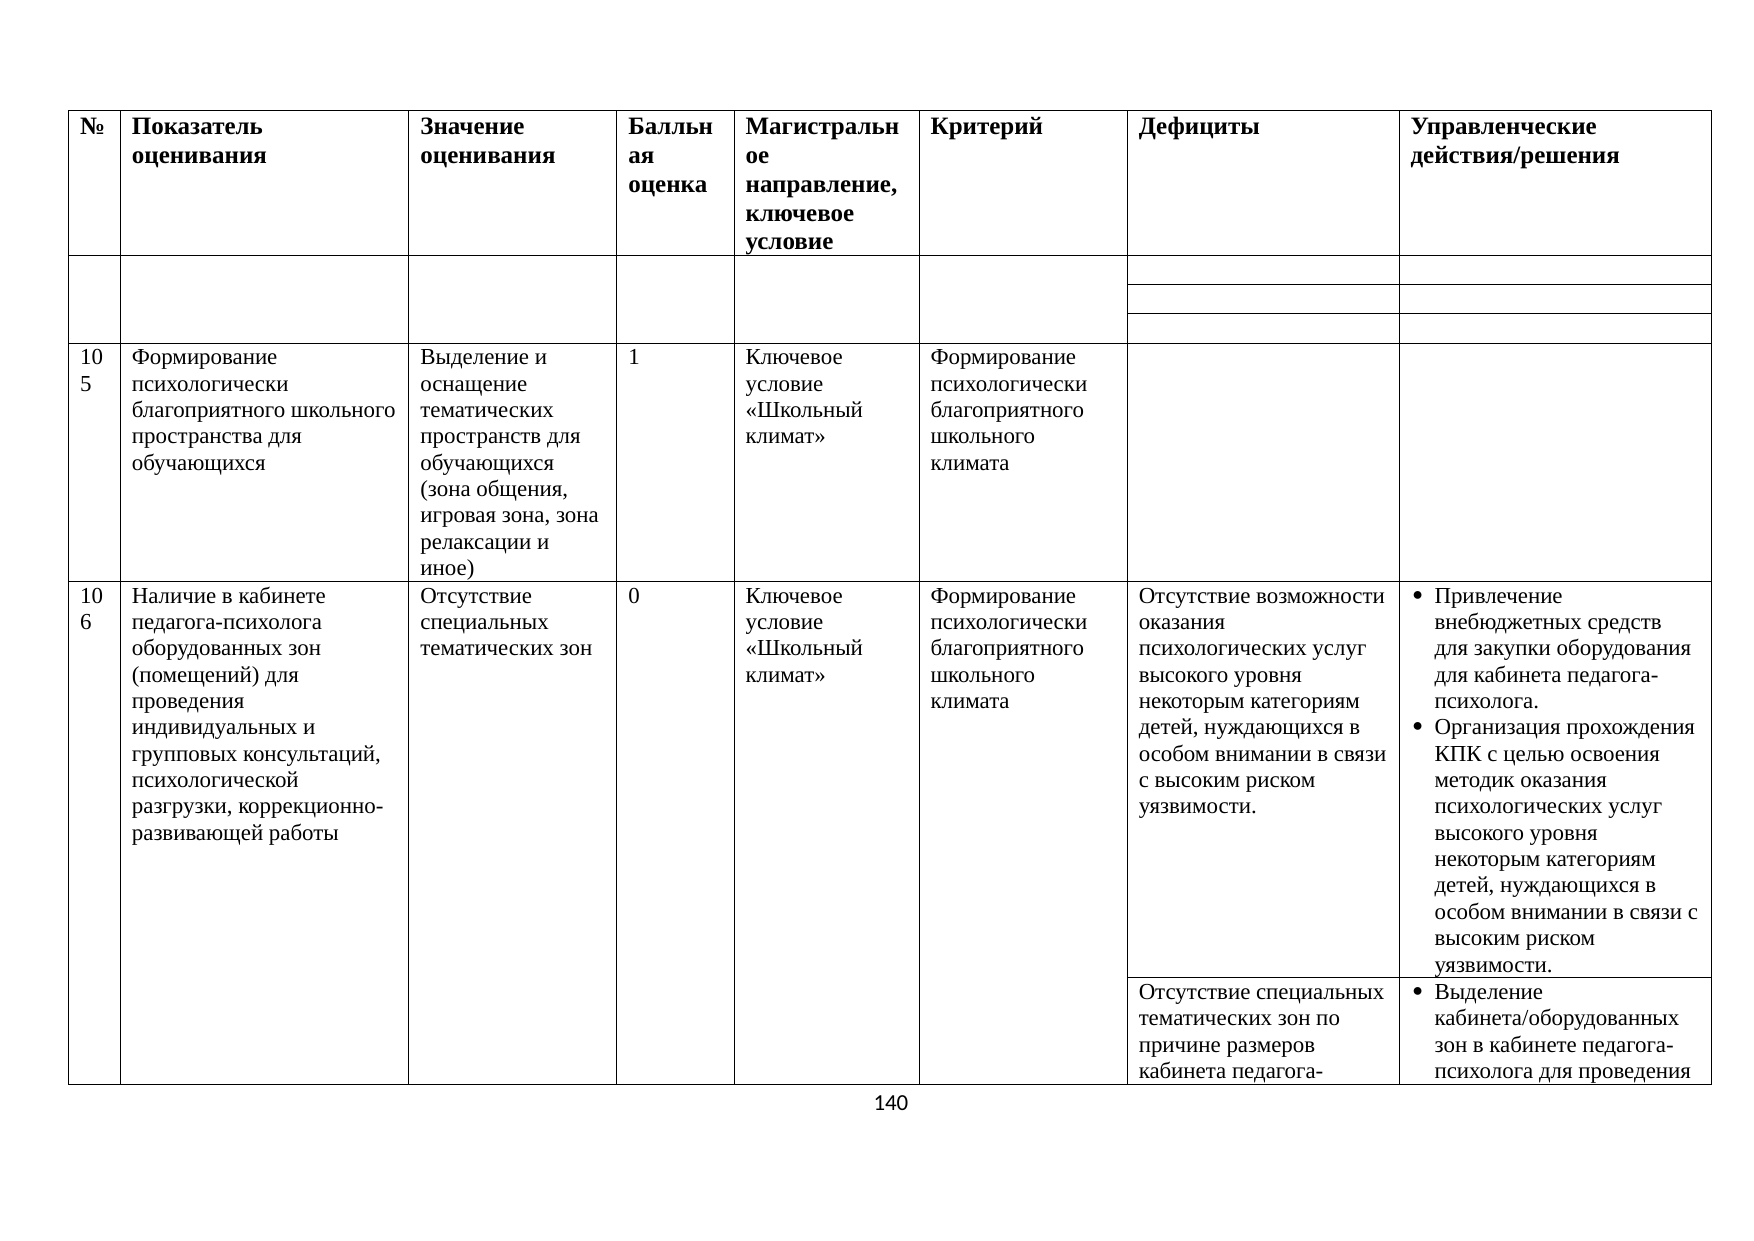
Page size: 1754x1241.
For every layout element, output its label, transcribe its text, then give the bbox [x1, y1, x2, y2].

table_cell 0 [617, 582, 734, 1083]
table_cell [1128, 256, 1399, 284]
table_cell 1 [617, 344, 734, 581]
table_header Балльная оценка [617, 111, 734, 255]
table_header № [69, 111, 120, 255]
table_cell Привлечение внебюджетных средств для закупки оборудования для кабинета педагога-психолога. Организация прохождения КПК с целью освоения методик оказания психологических услуг высокого уровня некоторым категориям детей, нуждающихся в особом внимании в связи с высоким риском уязвимости. [1400, 582, 1711, 977]
table_cell 105 [69, 344, 120, 581]
table_cell Наличие в кабинете педагога-психолога оборудованных зон (помещений) для проведения индивидуальных и групповых консультаций, психологической разгрузки, коррекционно-развивающей работы [121, 582, 408, 1083]
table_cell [1400, 978, 1711, 1083]
table_header Дефициты [1128, 111, 1399, 255]
table_header Значение оценивания [409, 111, 616, 255]
table_cell Выделение и оснащение тематических пространств для обучающихся (зона общения, игровая зона, зона релаксации и иное) [409, 344, 616, 581]
table_cell [1400, 256, 1711, 284]
table_cell [1128, 314, 1399, 342]
table_cell Формирование психологически благоприятного школьного пространства для обучающихся [121, 344, 408, 581]
table_cell Формирование психологически благоприятного школьного климата [920, 344, 1127, 581]
table_cell [1400, 314, 1711, 342]
table_header Управленческие действия/решения [1400, 111, 1711, 255]
table_cell [1400, 285, 1711, 313]
table_header Критерий [920, 111, 1127, 255]
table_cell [1128, 978, 1399, 1083]
table_cell [1400, 344, 1711, 581]
table_header Показатель оценивания [121, 111, 408, 255]
table_cell Ключевое условие «Школьный климат» [735, 344, 919, 581]
table_cell Формирование психологически благоприятного школьного климата [920, 582, 1127, 1083]
table_cell [1128, 285, 1399, 313]
table_header Магистральное направление, ключевое условие [735, 111, 919, 255]
table_cell 106 [69, 582, 120, 1083]
table_cell [1128, 344, 1399, 581]
table_cell Отсутствие специальных тематических зон [409, 582, 616, 1083]
table_cell Отсутствие возможности оказания психологических услуг высокого уровня некоторым категориям детей, нуждающихся в особом внимании в связи с высоким риском уязвимости. [1128, 582, 1399, 977]
table_cell Ключевое условие «Школьный климат» [735, 582, 919, 1083]
